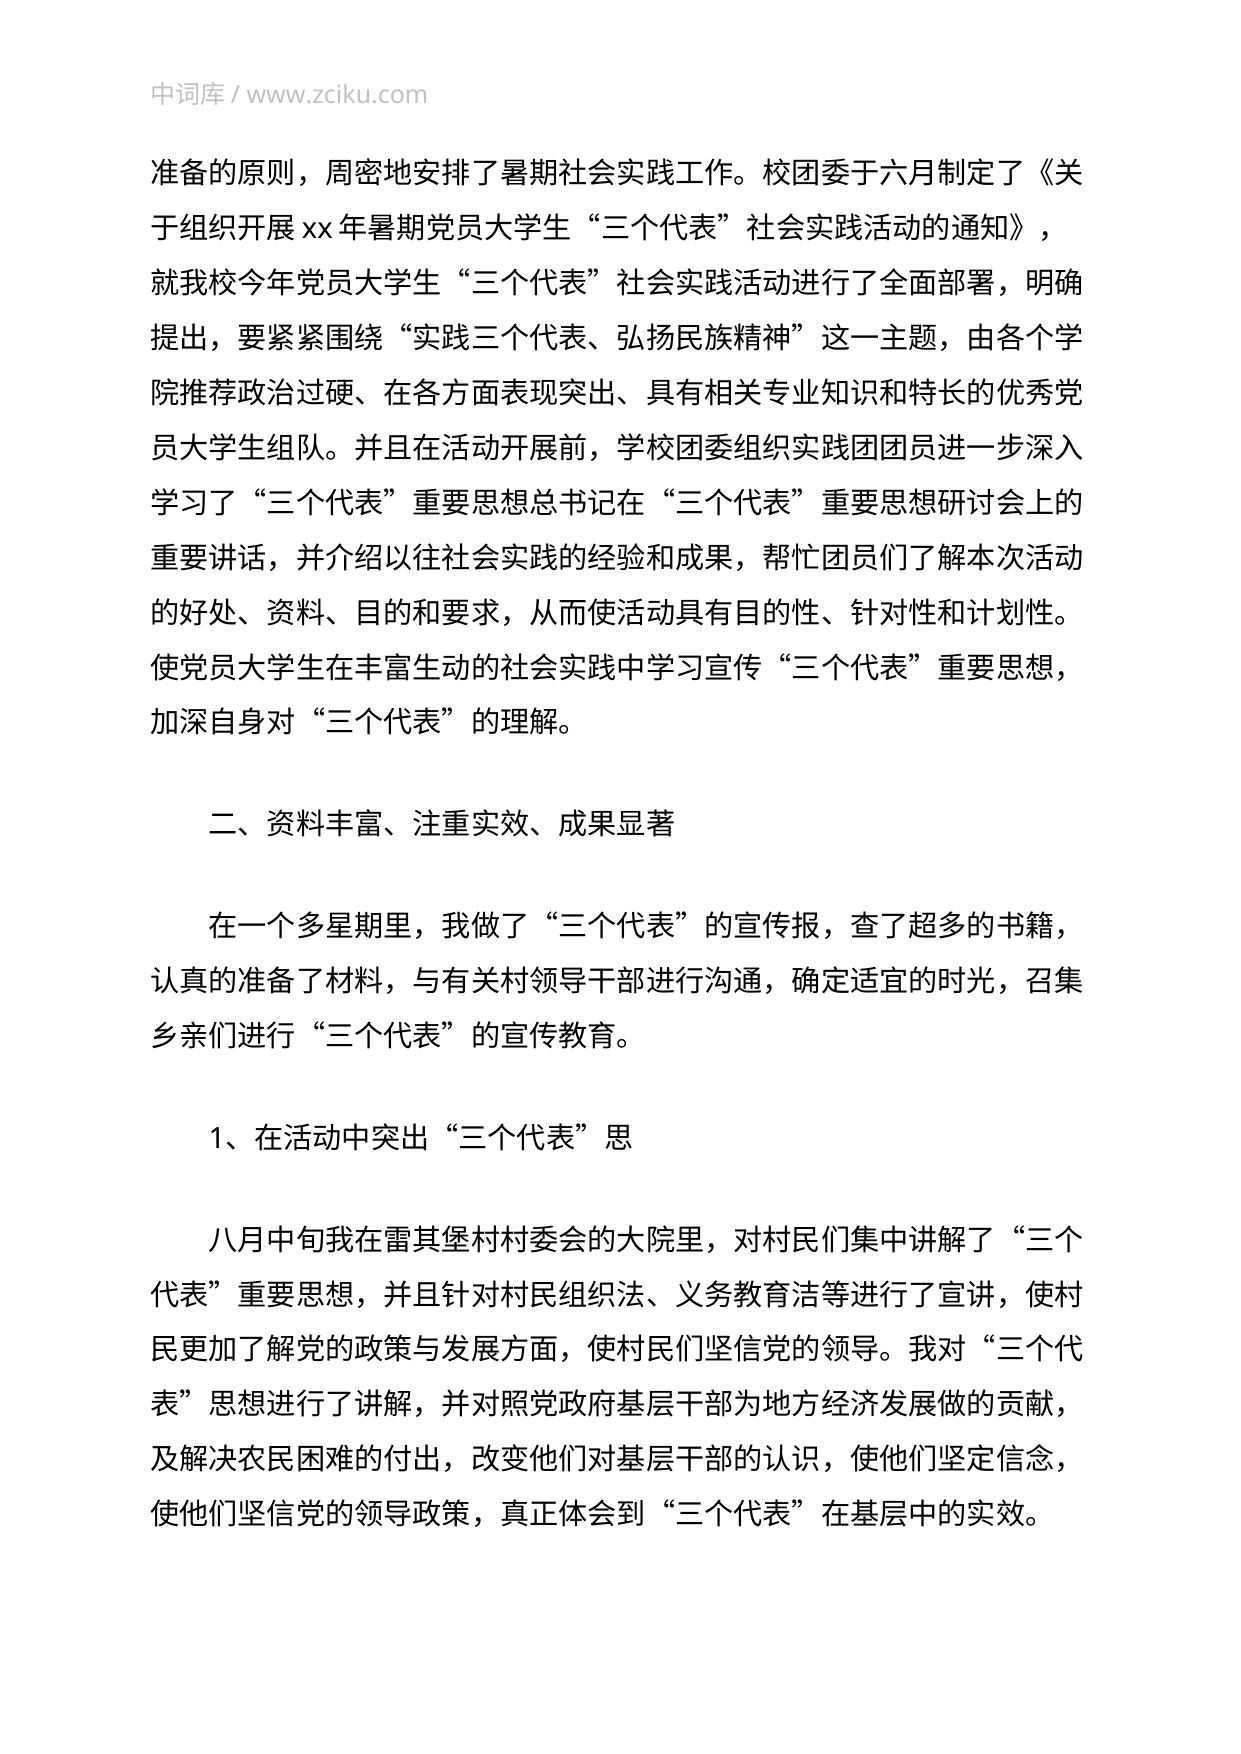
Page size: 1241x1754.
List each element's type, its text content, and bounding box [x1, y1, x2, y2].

text 在一个多星期里，我做了“三个代表”的宣传报，查了超多的书籍，认真的准备了材料，与有关村领导干部进行沟通，确定适宜的时光，召集乡亲们进行“三个代表”的宣传教育。 [150, 903, 1090, 1055]
text 二、资料丰富、注重实效、成果显著 [150, 801, 1090, 843]
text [150, 150, 1090, 741]
text 八月中旬我在雷其堡村村委会的大院里，对村民们集中讲解了“三个代表”重要思想，并且针对村民组织法、义务教育洁等进行了宣讲，使村民更加了解党的政策与发展方面，使村民们坚信党的领导。我对“三个代表”思想进行了讲解，并对照党政府基层干部为地方经济发展做的贡献，及解决农民困难的付出，改变他们对基层干部的认识，使他们坚定信念，使他们坚信党的领导政策，真正体会到“三个代表”在基层中的实效。 [150, 1216, 1090, 1533]
text 1、在活动中突出“三个代表”思 [150, 1114, 1090, 1157]
